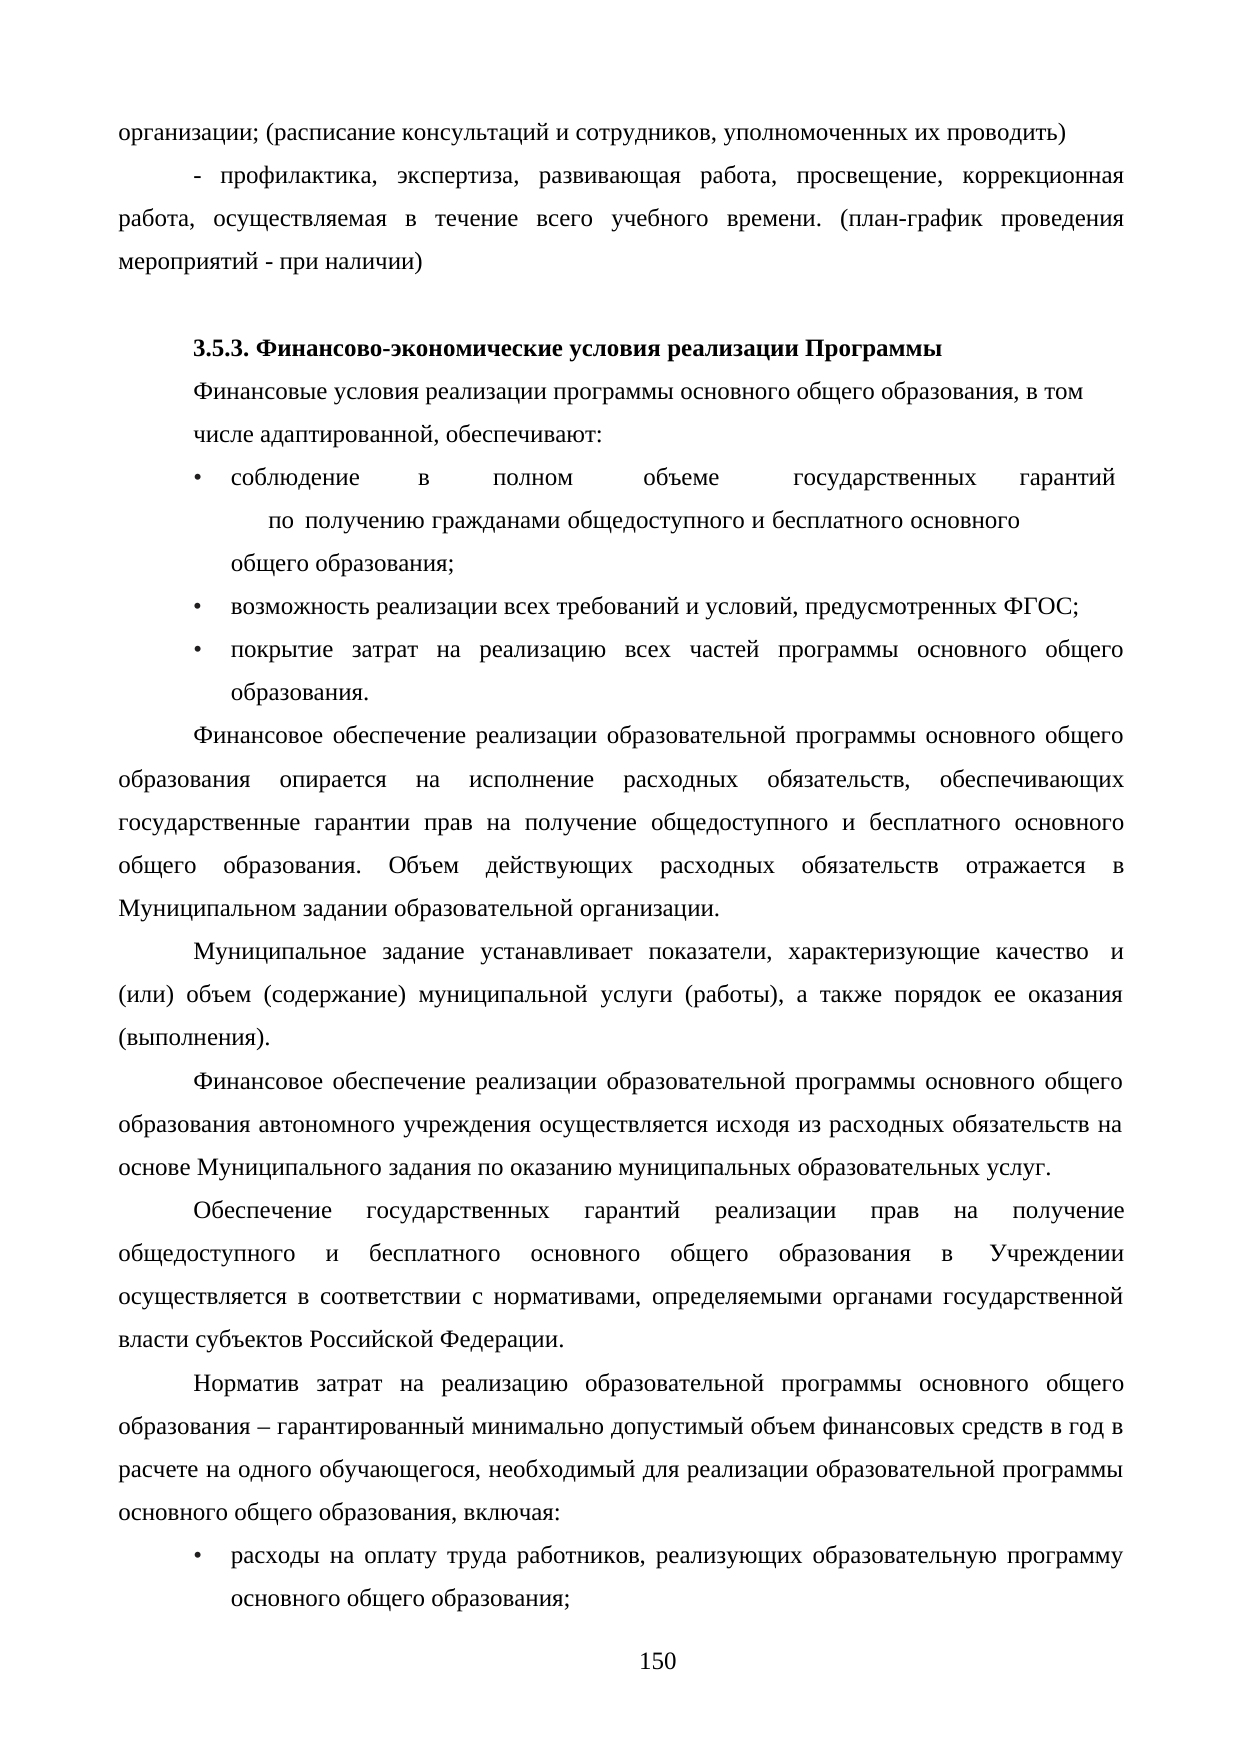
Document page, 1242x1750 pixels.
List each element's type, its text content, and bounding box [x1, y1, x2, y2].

list расходы на оплату труда работников, реализующих образовательную программу основного общего образования; [193, 1540, 1124, 1612]
list профилактика, экспертиза, развивающая работа, просвещение, коррекционная работа, осуществляемая в течение всего учебного времени. (план-график проведения мероприятий - при наличии) [118, 160, 1124, 275]
text Муниципальное задание устанавливает показатели, характеризующие качество и (или) объем (содержание) муниципальной услуги (работы), а также порядок ее оказания (выполнения). [118, 936, 1124, 1051]
text Финансовые условия реализации программы основного общего образования, в том числе адаптированной, обеспечивают: [193, 376, 1084, 448]
text организации; (расписание консультаций и сотрудников, уполномоченных их проводить) [118, 117, 1146, 145]
text общего образования; [231, 549, 1146, 577]
text Обеспечение государственных гарантий реализации прав на получение общедоступного и бесплатного основного общего образования в Учреждении осуществляется в соответствии с нормативами, определяемыми органами государственной власти субъектов Российской Федерации. [118, 1195, 1124, 1353]
text Финансовое обеспечение реализации образовательной программы основного общего образования опирается на исполнение расходных обязательств, обеспечивающих государственные гарантии прав на получение общедоступного и бесплатного основного общего образования. Объем действующих расходных обязательств отражается в Муниципальном задании образовательной организации. [118, 721, 1124, 922]
list покрытие затрат на реализацию всех частей программы основного общего образования. [193, 634, 1124, 706]
text Финансовое обеспечение реализации образовательной программы основного общего образования автономного учреждения осуществляется исходя из расходных обязательств на основе Муниципального задания по оказанию муниципальных образовательных услуг. [118, 1066, 1123, 1181]
subtitle Финансово-экономические условия реализации Программы [193, 333, 1146, 362]
text Норматив затрат на реализацию образовательной программы основного общего образования – гарантированный минимально допустимый объем финансовых средств в год в расчете на одного обучающегося, необходимый для реализации образовательной программы основного общего образования, включая: [118, 1368, 1124, 1526]
list соблюдение в полном объеме государственных гарантий по получению гражданами общедоступного и бесплатного основного [193, 462, 1115, 534]
list возможность реализации всех требований и условий, предусмотренных ФГОС; [193, 591, 1146, 620]
